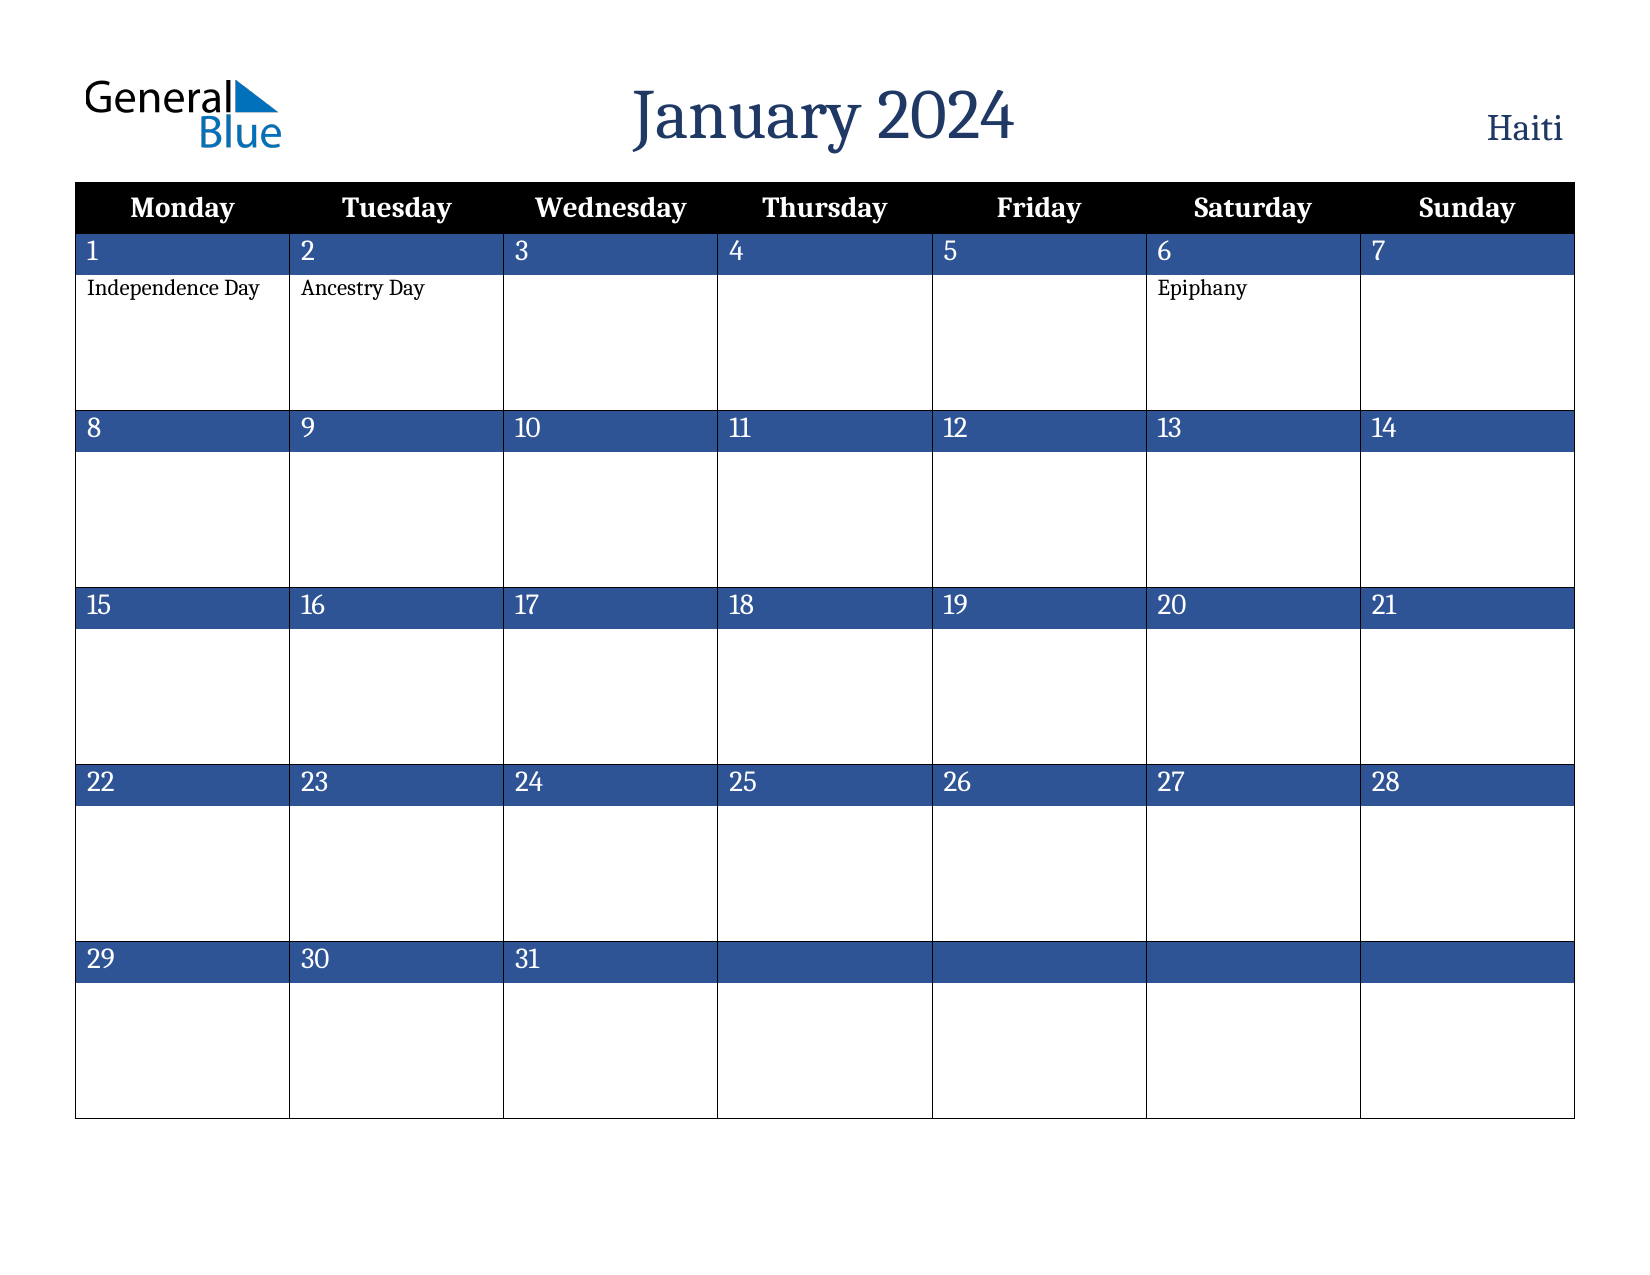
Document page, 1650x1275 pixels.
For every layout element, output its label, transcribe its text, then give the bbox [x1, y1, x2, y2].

table_cell 21 [1361, 588, 1574, 629]
table_cell 26 [933, 765, 1146, 806]
table_cell [504, 629, 717, 764]
table_cell [718, 806, 932, 941]
table_cell Wednesday [504, 183, 717, 233]
table_cell [718, 452, 932, 587]
table_cell [1361, 806, 1574, 941]
table_cell 30 [290, 942, 503, 983]
table_cell [504, 452, 717, 587]
table_cell [76, 983, 289, 1118]
table_cell [718, 942, 932, 983]
table_cell [1147, 452, 1360, 587]
table_cell 11 [718, 411, 932, 452]
table_cell [1361, 942, 1574, 983]
table_cell 23 [290, 765, 503, 806]
table_cell 7 [1361, 234, 1574, 275]
table_cell 12 [933, 411, 1146, 452]
table_cell Saturday [1147, 183, 1360, 233]
table_cell 2 [290, 234, 503, 275]
table_cell 1 [76, 234, 289, 275]
table_cell [504, 806, 717, 941]
table_cell 13 [1147, 411, 1360, 452]
table_cell [1147, 806, 1360, 941]
table_cell 19 [933, 588, 1146, 629]
table_cell Independence Day [76, 275, 289, 410]
table_cell [718, 983, 932, 1118]
table_cell [504, 983, 717, 1118]
table_cell [933, 629, 1146, 764]
table_cell 5 [933, 234, 1146, 275]
table_cell 17 [504, 588, 717, 629]
table_cell 14 [1361, 411, 1574, 452]
table_cell 6 [1147, 234, 1360, 275]
table_header [76, 75, 503, 182]
table_cell Ancestry Day [290, 275, 503, 410]
table_cell [1147, 629, 1360, 764]
table_cell [290, 983, 503, 1118]
table_header Haiti [1146, 75, 1574, 182]
table_cell 18 [718, 588, 932, 629]
table_cell [76, 806, 289, 941]
table_cell Friday [933, 183, 1146, 233]
table_cell [933, 983, 1146, 1118]
table_cell 28 [1361, 765, 1574, 806]
table_cell [1361, 452, 1574, 587]
table_cell [933, 942, 1146, 983]
table_cell 24 [504, 765, 717, 806]
table_cell [1361, 983, 1574, 1118]
table_cell [1361, 629, 1574, 764]
table_cell Thursday [718, 183, 932, 233]
table_cell Epiphany [1147, 275, 1360, 410]
table_cell [504, 275, 717, 410]
table_cell [1361, 275, 1574, 410]
table_cell 10 [504, 411, 717, 452]
table_cell [76, 629, 289, 764]
table_cell [290, 629, 503, 764]
table_cell [933, 452, 1146, 587]
table_cell [1147, 942, 1360, 983]
table_cell [933, 275, 1146, 410]
table_cell [290, 452, 503, 587]
table_cell 22 [76, 765, 289, 806]
table_header January 2024 [504, 75, 1146, 182]
table_cell 15 [76, 588, 289, 629]
table_cell [933, 806, 1146, 941]
table_cell [76, 452, 289, 587]
table_cell 20 [1147, 588, 1360, 629]
table_cell 3 [504, 234, 717, 275]
table_cell 8 [76, 411, 289, 452]
table_cell 4 [718, 234, 932, 275]
table_cell Sunday [1361, 183, 1574, 233]
picture [86, 80, 281, 148]
table_cell Monday [76, 183, 289, 233]
table_cell 16 [290, 588, 503, 629]
table_cell [718, 629, 932, 764]
table_cell 31 [504, 942, 717, 983]
table_cell [1147, 983, 1360, 1118]
table_cell 9 [290, 411, 503, 452]
table_cell 27 [1147, 765, 1360, 806]
table_cell Tuesday [290, 183, 503, 233]
table_cell 29 [76, 942, 289, 983]
table_cell [718, 275, 932, 410]
table_cell [290, 806, 503, 941]
table_cell 25 [718, 765, 932, 806]
